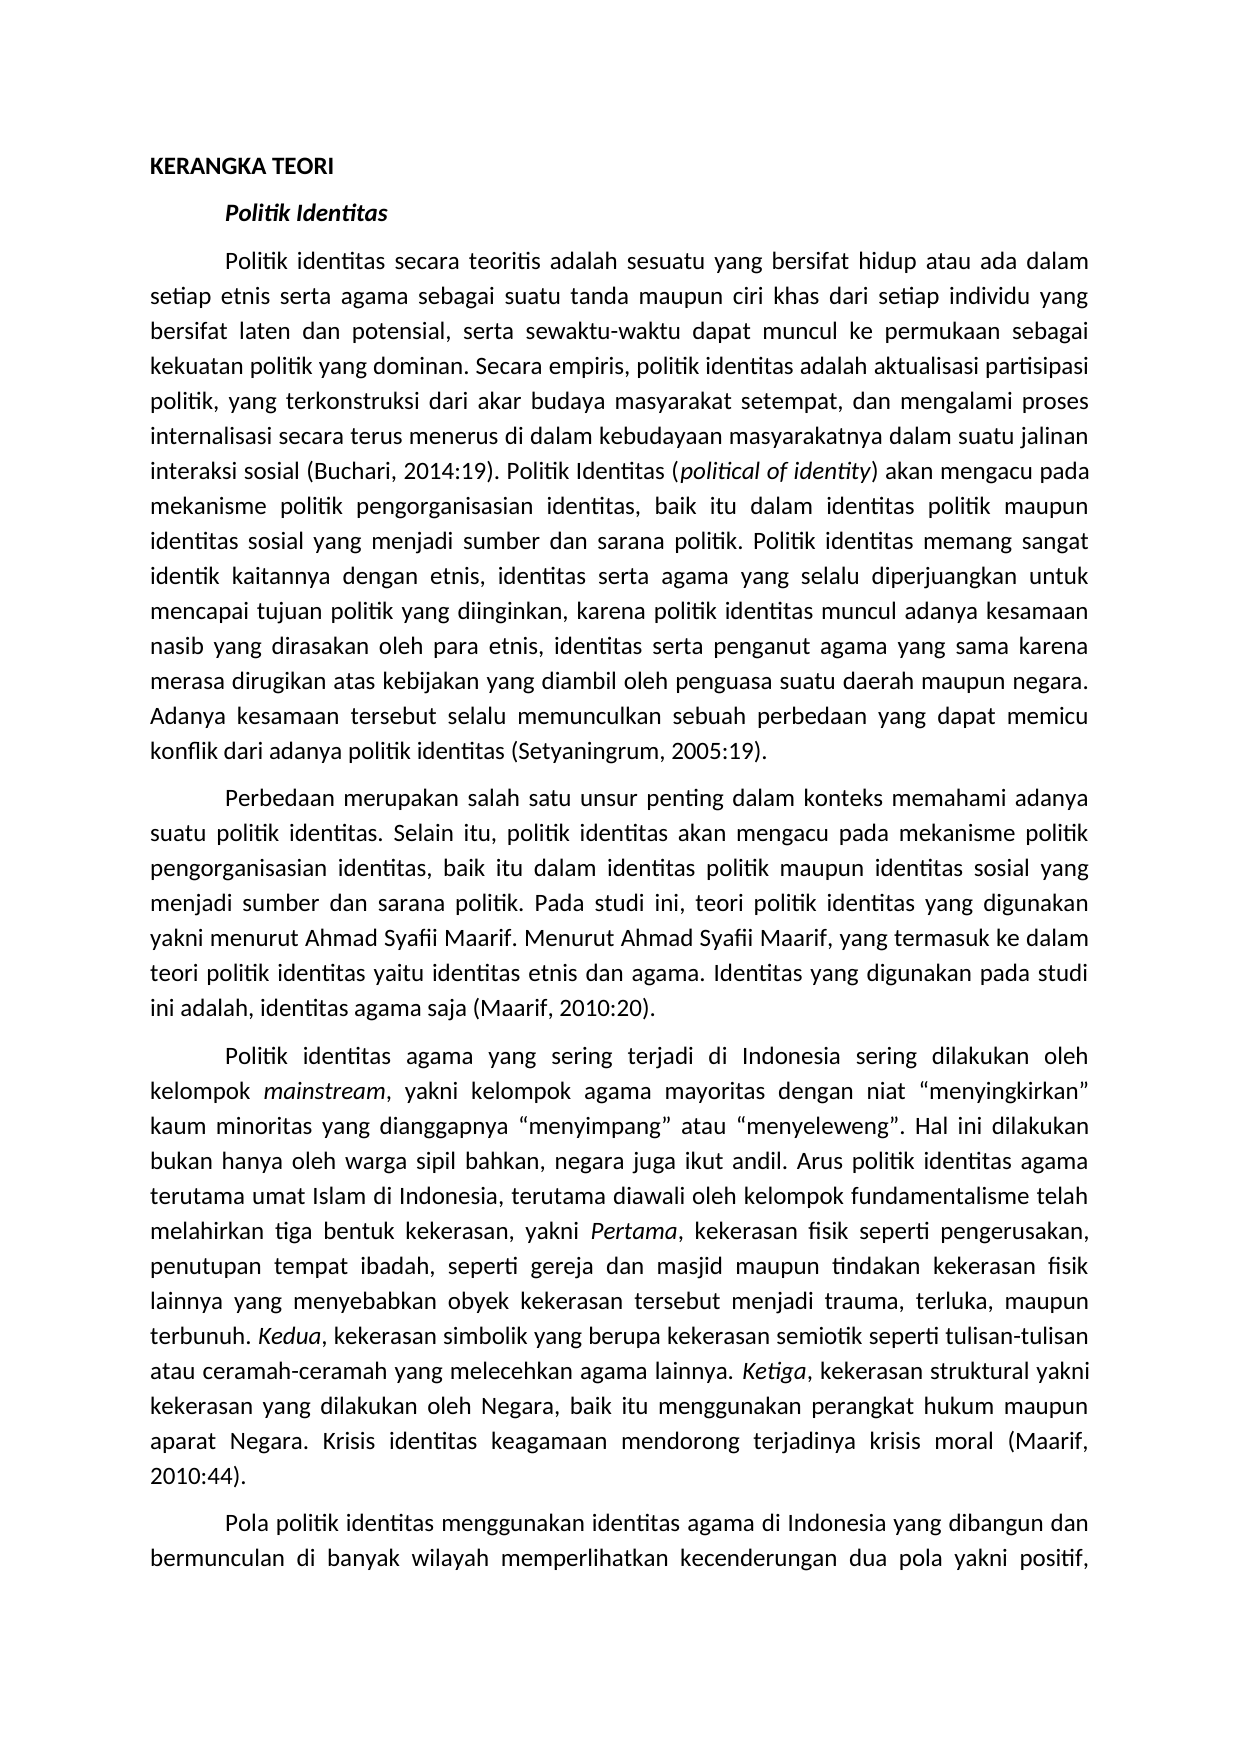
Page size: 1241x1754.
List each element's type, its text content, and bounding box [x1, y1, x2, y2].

text Politik identitas secara teoritis adalah sesuatu yang bersifat hidup atau ada dalam setiap etnis serta agama sebagai suatu tanda maupun ciri khas dari setiap individu yang bersifat laten dan potensial, serta sewaktu-waktu dapat muncul ke permukaan sebagai kekuatan politik yang dominan. Secara empiris, politik identitas adalah aktualisasi partisipasi politik, yang terkonstruksi dari akar budaya masyarakat setempat, dan mengalami proses internalisasi secara terus menerus di dalam kebudayaan masyarakatnya dalam suatu jalinan interaksi sosial (Buchari, 2014:19). Politik Identitas (political of identity) akan mengacu pada mekanisme politik pengorganisasian identitas, baik itu dalam identitas politik maupun identitas sosial yang menjadi sumber dan sarana politik. Politik identitas memang sangat identik kaitannya dengan etnis, identitas serta agama yang selalu diperjuangkan untuk mencapai tujuan politik yang diinginkan, karena politik identitas muncul adanya kesamaan nasib yang dirasakan oleh para etnis, identitas serta penganut agama yang sama karena merasa dirugikan atas kebijakan yang diambil oleh penguasa suatu daerah maupun negara. Adanya kesamaan tersebut selalu memunculkan sebuah perbedaan yang dapat memicu konflik dari adanya politik identitas (Setyaningrum, 2005:19). [150, 245, 1090, 766]
text Politik Identitas [150, 197, 1090, 228]
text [150, 1507, 1090, 1573]
text Perbedaan merupakan salah satu unsur penting dalam konteks memahami adanya suatu politik identitas. Selain itu, politik identitas akan mengacu pada mekanisme politik pengorganisasian identitas, baik itu dalam identitas politik maupun identitas sosial yang menjadi sumber dan sarana politik. Pada studi ini, teori politik identitas yang digunakan yakni menurut Ahmad Syafii Maarif. Menurut Ahmad Syafii Maarif, yang termasuk ke dalam teori politik identitas yaitu identitas etnis dan agama. Identitas yang digunakan pada studi ini adalah, identitas agama saja (Maarif, 2010:20). [150, 782, 1090, 1023]
text KERANGKA TEORI [150, 150, 1090, 181]
text Politik identitas agama yang sering terjadi di Indonesia sering dilakukan oleh kelompok mainstream, yakni kelompok agama mayoritas dengan niat “menyingkirkan” kaum minoritas yang dianggapnya “menyimpang” atau “menyeleweng”. Hal ini dilakukan bukan hanya oleh warga sipil bahkan, negara juga ikut andil. Arus politik identitas agama terutama umat Islam di Indonesia, terutama diawali oleh kelompok fundamentalisme telah melahirkan tiga bentuk kekerasan, yakni Pertama, kekerasan fisik seperti pengerusakan, penutupan tempat ibadah, seperti gereja dan masjid maupun tindakan kekerasan fisik lainnya yang menyebabkan obyek kekerasan tersebut menjadi trauma, terluka, maupun terbunuh. Kedua, kekerasan simbolik yang berupa kekerasan semiotik seperti tulisan-tulisan atau ceramah-ceramah yang melecehkan agama lainnya. Ketiga, kekerasan struktural yakni kekerasan yang dilakukan oleh Negara, baik itu menggunakan perangkat hukum maupun aparat Negara. Krisis identitas keagamaan mendorong terjadinya krisis moral (Maarif, 2010:44). [150, 1040, 1090, 1491]
